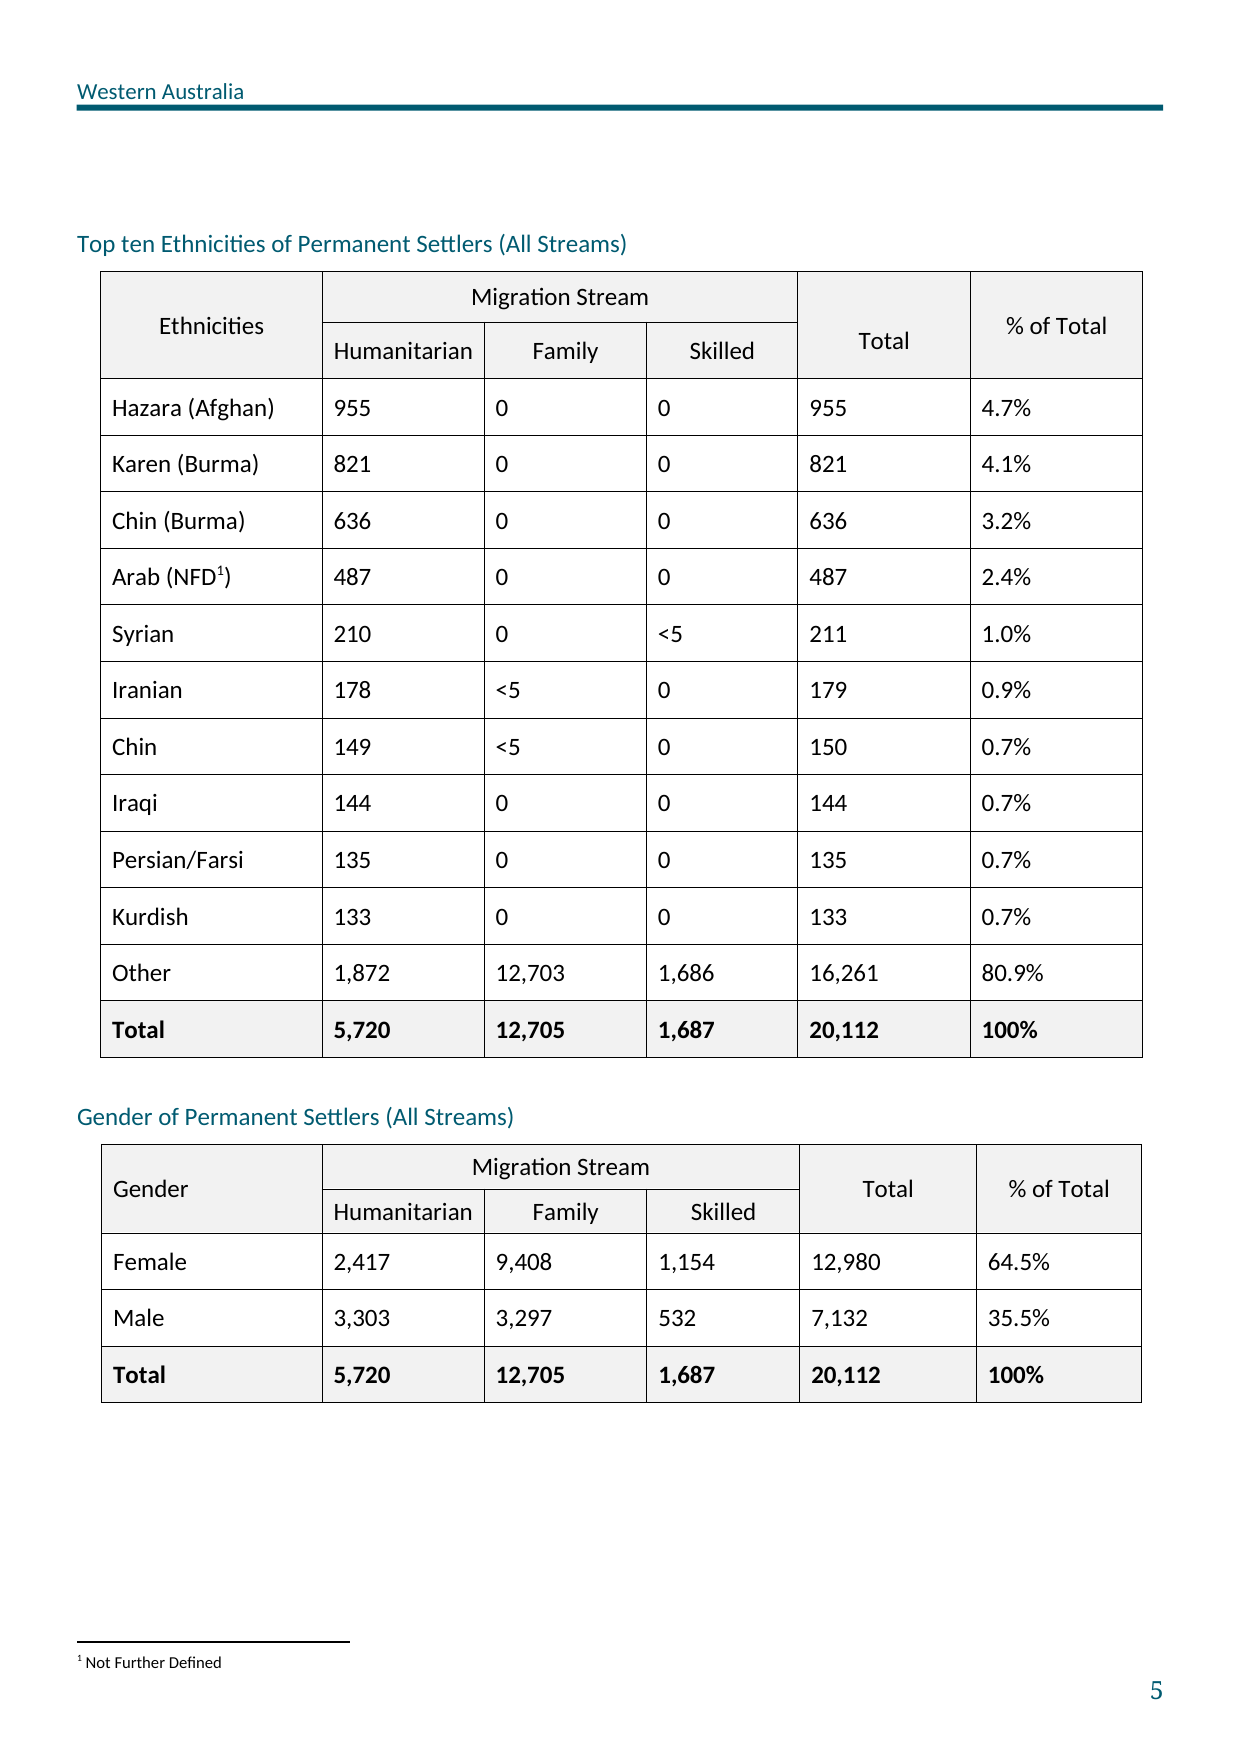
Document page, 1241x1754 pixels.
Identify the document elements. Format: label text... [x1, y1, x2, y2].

table_cell Total [102, 1347, 322, 1402]
table_cell 100% [971, 1001, 1142, 1057]
table_cell 3,303 [323, 1290, 484, 1346]
table_cell 487 [323, 549, 484, 604]
table_cell 2,417 [323, 1234, 484, 1289]
table_cell 0 [647, 379, 797, 435]
table_cell 133 [323, 888, 484, 944]
table_cell 5,720 [323, 1347, 484, 1402]
table_cell 532 [647, 1290, 799, 1346]
table_cell 821 [323, 436, 484, 491]
table_cell 0 [485, 492, 646, 548]
table_cell <5 [485, 662, 646, 717]
table_cell 0 [647, 549, 797, 604]
table_cell 636 [798, 492, 970, 548]
table_cell Hazara (Afghan) [101, 379, 322, 435]
table_cell Male [102, 1290, 322, 1346]
table_cell Arab (NFD) [101, 549, 322, 604]
table_cell 0 [485, 605, 646, 661]
table_cell 12,703 [485, 945, 646, 1000]
table_cell 3,297 [485, 1290, 646, 1346]
table_cell 0.9% [971, 662, 1142, 717]
table_cell 20,112 [798, 1001, 970, 1057]
table_cell Humanitarian [323, 1190, 484, 1232]
table_cell 2.4% [971, 549, 1142, 604]
table_cell 0 [485, 379, 646, 435]
table_cell Iranian [101, 662, 322, 717]
table_header % of Total [971, 272, 1142, 378]
table_cell 0 [485, 832, 646, 887]
table_cell Skilled [647, 323, 797, 378]
table_cell Skilled [647, 1190, 799, 1232]
table_cell 0 [647, 888, 797, 944]
table_cell 0.7% [971, 832, 1142, 887]
table_cell Other [101, 945, 322, 1000]
table_cell Iraqi [101, 775, 322, 831]
table_cell Humanitarian [323, 323, 484, 378]
table_cell 3.2% [971, 492, 1142, 548]
table_cell 0 [647, 719, 797, 774]
table_cell 5,720 [323, 1001, 484, 1057]
table_cell 135 [798, 832, 970, 887]
table_cell 149 [323, 719, 484, 774]
table_cell 0 [647, 436, 797, 491]
table_header Migration Stream [323, 272, 797, 322]
table_cell Syrian [101, 605, 322, 661]
table_cell Chin (Burma) [101, 492, 322, 548]
table_cell 1,872 [323, 945, 484, 1000]
table_cell 955 [798, 379, 970, 435]
table_cell Persian/Farsi [101, 832, 322, 887]
table_cell 4.1% [971, 436, 1142, 491]
table_cell 144 [323, 775, 484, 831]
table_cell 16,261 [798, 945, 970, 1000]
table_header % of Total [977, 1145, 1141, 1232]
table_cell 179 [798, 662, 970, 717]
table_cell 80.9% [971, 945, 1142, 1000]
table_cell Family [485, 1190, 646, 1232]
table_cell 0 [647, 775, 797, 831]
table_cell 12,980 [800, 1234, 976, 1289]
table_cell 211 [798, 605, 970, 661]
table_cell Female [102, 1234, 322, 1289]
table_cell 0 [647, 492, 797, 548]
table_header Migration Stream [323, 1145, 799, 1188]
table_cell 150 [798, 719, 970, 774]
table_cell 0 [647, 662, 797, 717]
table_cell 0.7% [971, 888, 1142, 944]
table_cell 1,687 [647, 1001, 797, 1057]
table_cell 955 [323, 379, 484, 435]
table_cell 64.5% [977, 1234, 1141, 1289]
table_cell 12,705 [485, 1001, 646, 1057]
table_cell <5 [647, 605, 797, 661]
table_cell 1,154 [647, 1234, 799, 1289]
table_cell 4.7% [971, 379, 1142, 435]
table_cell Kurdish [101, 888, 322, 944]
table_cell 1.0% [971, 605, 1142, 661]
table_cell 133 [798, 888, 970, 944]
table_cell 0 [485, 549, 646, 604]
table_cell Total [101, 1001, 322, 1057]
table_cell 0 [485, 436, 646, 491]
table_cell Chin [101, 719, 322, 774]
table_cell 1,686 [647, 945, 797, 1000]
table_cell 0 [485, 775, 646, 831]
text Gender of Permanent Settlers (All Streams) [77, 1101, 1167, 1131]
table_cell 35.5% [977, 1290, 1141, 1346]
table_cell 821 [798, 436, 970, 491]
table_cell 0 [485, 888, 646, 944]
table_cell 0.7% [971, 775, 1142, 831]
table_header Gender [102, 1145, 322, 1232]
table_cell Family [485, 323, 646, 378]
table_cell 210 [323, 605, 484, 661]
table_cell 1,687 [647, 1347, 799, 1402]
table_cell Karen (Burma) [101, 436, 322, 491]
table_header Total [800, 1145, 976, 1232]
table_cell 20,112 [800, 1347, 976, 1402]
table_cell 0 [647, 832, 797, 887]
table_cell 144 [798, 775, 970, 831]
table_cell 0.7% [971, 719, 1142, 774]
table_cell 7,132 [800, 1290, 976, 1346]
table_cell <5 [485, 719, 646, 774]
table_cell 636 [323, 492, 484, 548]
table_cell 9,408 [485, 1234, 646, 1289]
table_cell 178 [323, 662, 484, 717]
table_header Ethnicities [101, 272, 322, 378]
table_cell 100% [977, 1347, 1141, 1402]
table_cell 135 [323, 832, 484, 887]
table_cell 487 [798, 549, 970, 604]
text Top ten Ethnicities of Permanent Settlers (All Streams) [77, 228, 1167, 259]
table_header Total [798, 272, 970, 378]
table_cell 12,705 [485, 1347, 646, 1402]
